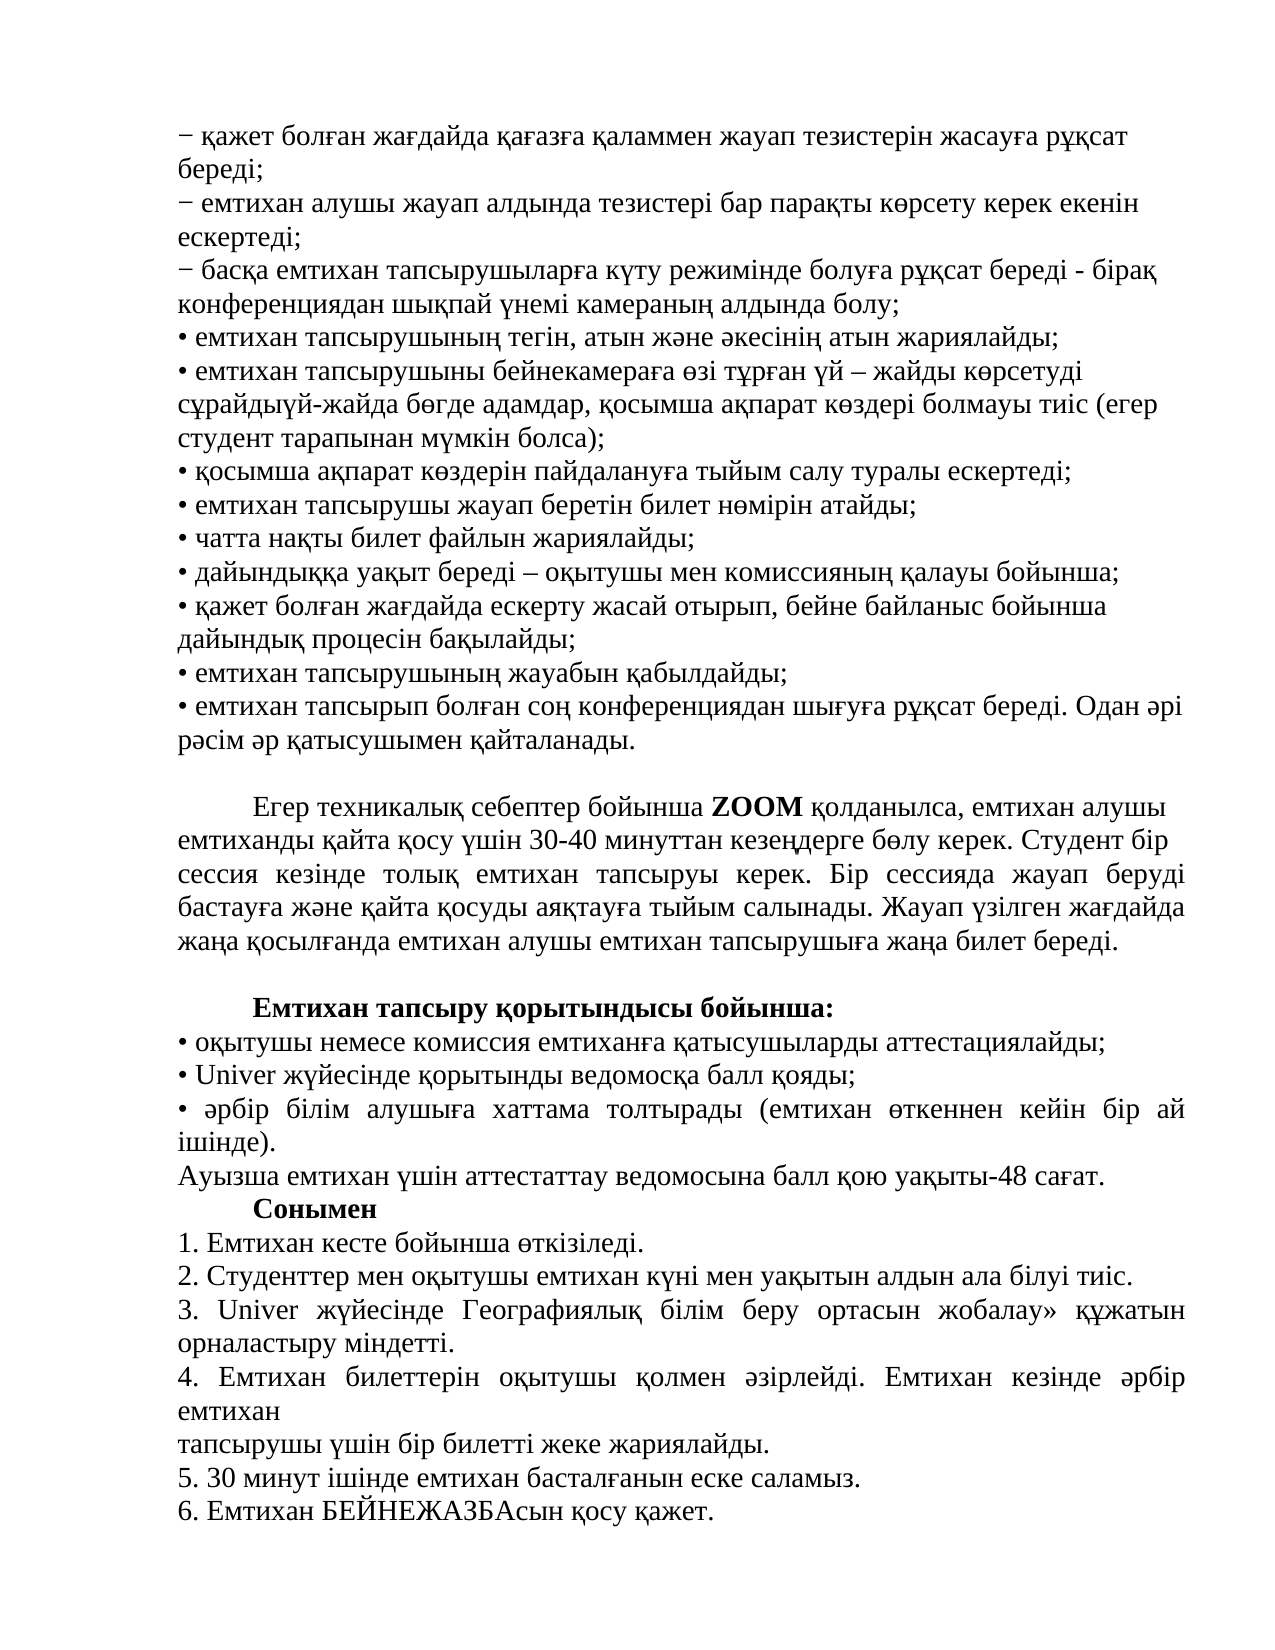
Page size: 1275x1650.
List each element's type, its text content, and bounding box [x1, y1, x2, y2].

text • емтихан тапсырушының тегін, атын және әкесінің атын жариялайды; [177, 319, 1186, 353]
text Ауызша емтихан үшін аттестаттау ведомосына балл қою уақыты-48 сағат. [177, 1158, 1186, 1191]
text береді; [177, 152, 1186, 185]
text конференциядан шықпай үнемі камераның алдында болу; [177, 286, 1186, 319]
text • емтихан тапсырушыны бейнекамераға өзі тұрған үй – жайды көрсетуді [177, 353, 1186, 386]
text 1. Емтихан кесте бойынша өткізіледі. [177, 1225, 1186, 1258]
text емтиханды қайта қосу үшін 30-40 минуттан кезеңдерге бөлу керек. Студент бір [177, 822, 1186, 856]
text ескертеді; [177, 219, 1186, 252]
text • емтихан тапсырып болған соң конференциядан шығуға рұқсат береді. Одан әрі [177, 688, 1186, 722]
text дайындық процесін бақылайды; [177, 621, 1186, 655]
text студент тарапынан мүмкін болса); [177, 420, 1186, 453]
text − қажет болған жағдайда қағазға қаламмен жауап тезистерін жасауға рұқсат [177, 118, 1186, 152]
text • емтихан тапсырушы жауап беретін билет нөмірін атайды; [177, 487, 1186, 521]
text сұрайдыүй-жайда бөгде адамдар, қосымша ақпарат көздері болмауы тиіс (егер [177, 386, 1186, 420]
text • әрбір білім алушыға хаттама толтырады (емтихан өткеннен кейін бір ай ішінде). [177, 1091, 1186, 1158]
text • қажет болған жағдайда ескерту жасай отырып, бейне байланыс бойынша [177, 588, 1186, 621]
text 5. 30 минут ішінде емтихан басталғанын еске саламыз. [177, 1460, 1186, 1493]
text − емтихан алушы жауап алдында тезистері бар парақты көрсету керек екенін [177, 185, 1186, 219]
text 6. Емтихан БЕЙНЕЖАЗБАсын қосу қажет. [177, 1493, 1186, 1527]
text • қосымша ақпарат көздерін пайдалануға тыйым салу туралы ескертеді; [177, 453, 1186, 487]
text 4. Емтихан билеттерін оқытушы қолмен әзірлейді. Емтихан кезінде әрбір емтихан [177, 1359, 1186, 1426]
text 3. Univer жүйесінде Географиялық білім беру ортасын жобалау» құжатын орналастыру міндетті. [177, 1292, 1186, 1359]
text тапсырушы үшін бір билетті жеке жариялайды. [177, 1426, 1186, 1460]
text 2. Студенттер мен оқытушы емтихан күні мен уақытын алдын ала білуі тиіс. [177, 1258, 1186, 1292]
text • дайындыққа уақыт береді – оқытушы мен комиссияның қалауы бойынша; [177, 554, 1186, 588]
text Егер техникалық себептер бойынша ZOOM қолданылса, емтихан алушы [177, 789, 1186, 822]
text • оқытушы немесе комиссия емтиханға қатысушыларды аттестациялайды; [177, 1024, 1186, 1057]
text − басқа емтихан тапсырушыларға күту режимінде болуға рұқсат береді - бірақ [177, 252, 1186, 286]
text • чатта нақты билет файлын жариялайды; [177, 521, 1186, 554]
text • емтихан тапсырушының жауабын қабылдайды; [177, 655, 1186, 688]
text рәсім әр қатысушымен қайталанады. [177, 722, 1186, 755]
text Емтихан тапсыру қорытындысы бойынша: [177, 990, 1186, 1024]
text сессия кезінде толық емтихан тапсыруы керек. Бір сессияда жауап беруді бастауға және қайта қосуды аяқтауға тыйым салынады. Жауап үзілген жағдайда жаңа қосылғанда емтихан алушы емтихан тапсырушыға жаңа билет береді. [177, 856, 1186, 957]
text • Univer жүйесінде қорытынды ведомосқа балл қояды; [177, 1057, 1186, 1091]
text Сонымен [177, 1191, 1186, 1225]
